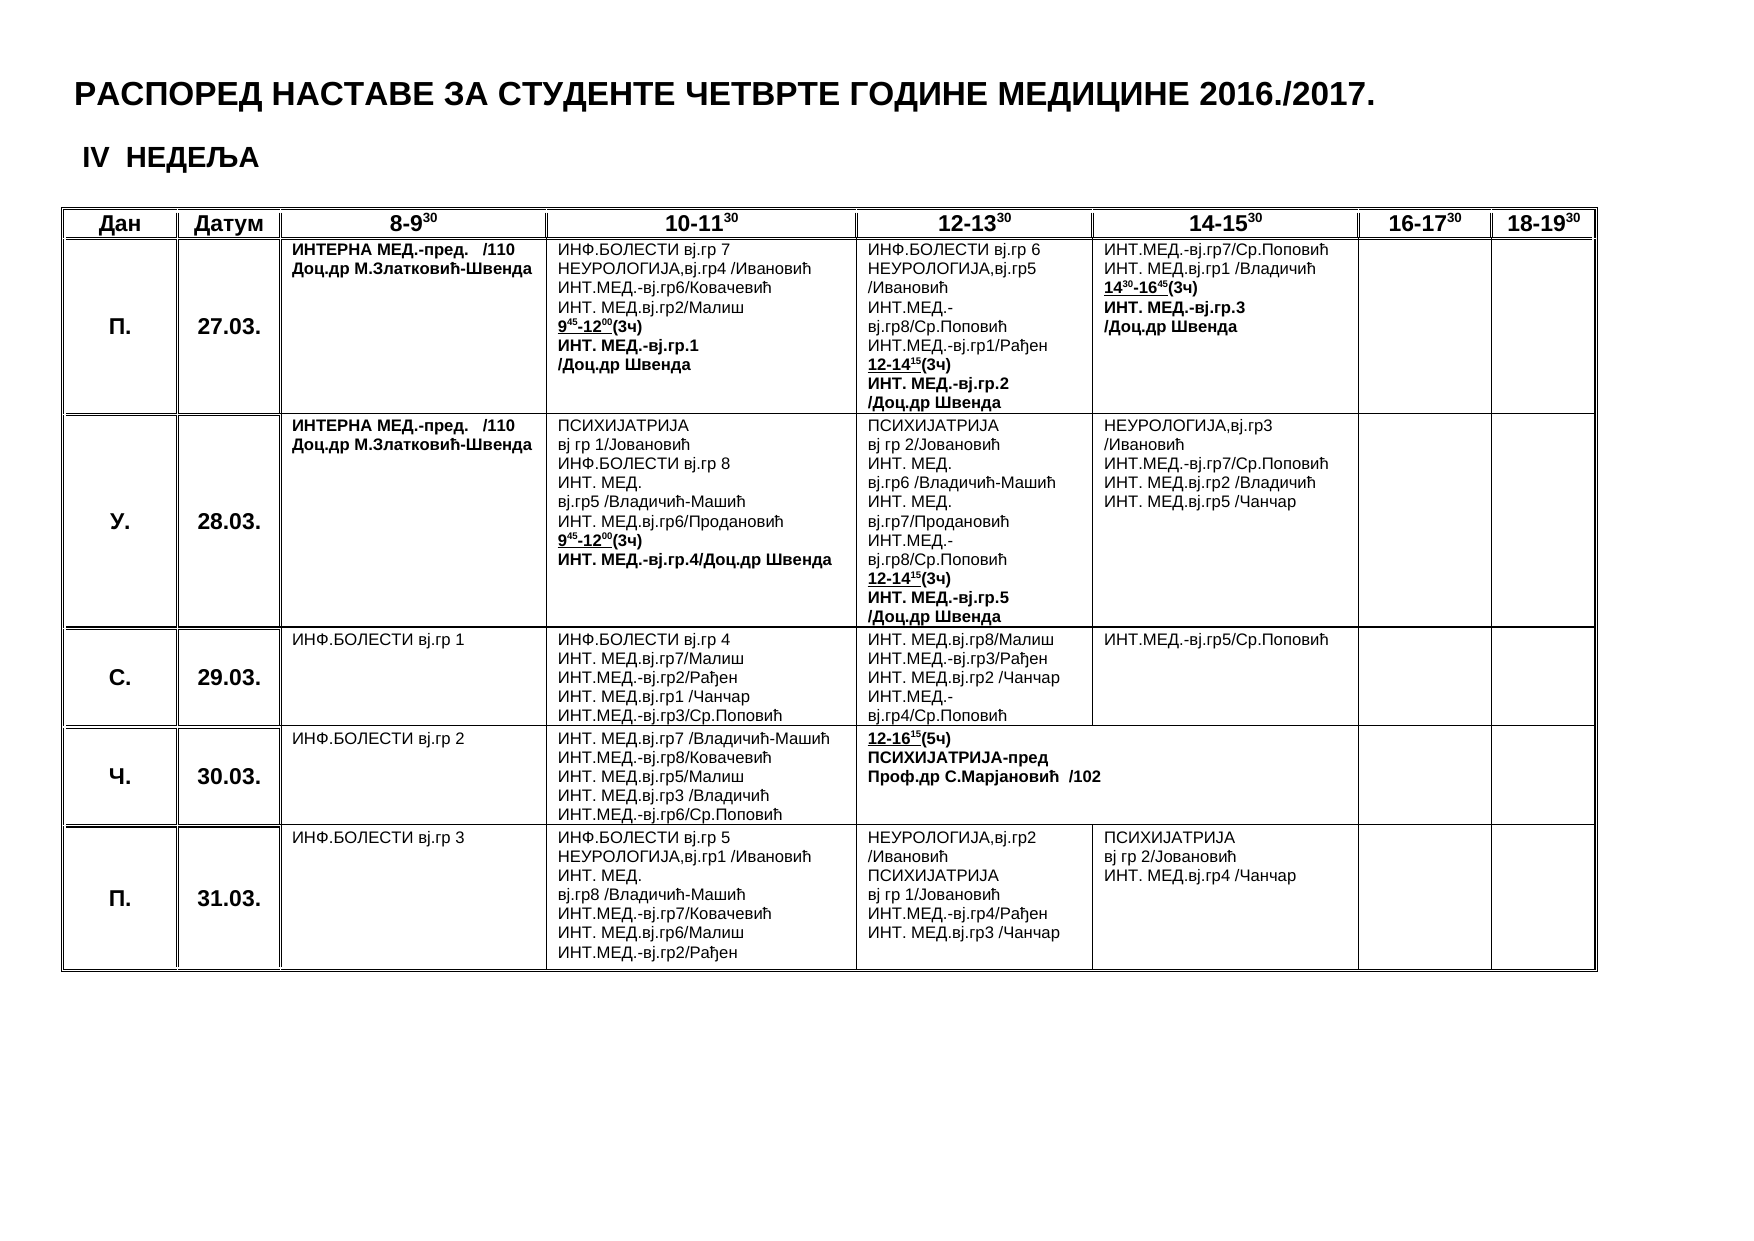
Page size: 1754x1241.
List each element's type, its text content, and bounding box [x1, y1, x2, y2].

table_cell НЕУРОЛОГИЈА,вј.гр3 /Ивановић ИНТ.МЕД.-вј.гр7/Ср.Поповић ИНТ. МЕД.вј.гр2 /Владичић ИНТ. МЕД.вј.гр5 /Чанчар [1093, 414, 1358, 626]
table_cell ИНФ.БОЛЕСТИ вј.гр 7 НЕУРОЛОГИЈА,вј.гр4 /Ивановић ИНТ.МЕД.-вј.гр6/Ковачевић ИНТ. МЕД.вј.гр2/Малиш 945-1200(3ч) ИНТ. МЕД.-вј.гр.1 /Доц.др Швенда [547, 240, 856, 412]
table_cell 28.03. [179, 416, 279, 626]
table_header 8-930 [281, 210, 546, 237]
table_header 10-1130 [546, 210, 856, 237]
table_cell ИНТЕРНА МЕД.-пред. /110 Доц.др М.Златковић-Швенда [282, 414, 546, 626]
table_header 12-1330 [856, 208, 1093, 237]
table_cell П. [64, 237, 176, 412]
table_cell У. [64, 413, 176, 626]
table_cell [1492, 237, 1595, 412]
table_cell [1492, 726, 1594, 824]
table_cell [1359, 240, 1491, 412]
table_cell 30.03. [179, 729, 279, 824]
table_cell ИНТ.МЕД.-вј.гр7/Ср.Поповић ИНТ. МЕД.вј.гр1 /Владичић 1430-1645(3ч) ИНТ. МЕД.-вј.гр.3 /Доц.др Швенда [1093, 240, 1358, 412]
table_cell ИНФ.БОЛЕСТИ вј.гр 2 [282, 726, 546, 824]
table_cell НЕУРОЛОГИЈА,вј.гр2 /Ивановић ПСИХИЈАТРИЈА вј гр 1/Јовановић ИНТ.МЕД.-вј.гр4/Рађен ИНТ. МЕД.вј.гр3 /Чанчар [857, 825, 1092, 969]
table_cell 27.03. [179, 240, 279, 412]
table_cell ИНФ.БОЛЕСТИ вј.гр 3 [281, 825, 546, 969]
table_header 16-1730 [1359, 210, 1491, 237]
table_cell ПСИХИЈАТРИЈА вј гр 2/Јовановић ИНТ. МЕД.вј.гр4 /Чанчар [1093, 825, 1358, 969]
table_header Дан [64, 210, 177, 237]
table_cell 29.03. [179, 630, 279, 725]
table_cell [1359, 825, 1491, 969]
table_cell Ч. [63, 725, 177, 824]
text IV НЕДЕЉА [74, 140, 1683, 174]
table_cell ИНФ.БОЛЕСТИ вј.гр 6 НЕУРОЛОГИЈА,вј.гр5 /Ивановић ИНТ.МЕД.-вј.гр8/Ср.Поповић ИНТ.МЕД.-вј.гр1/Рађен 12-1415(3ч) ИНТ. МЕД.-вј.гр.2 /Доц.др Швенда [857, 240, 1092, 412]
table_cell ПСИХИЈАТРИЈА вј гр 2/Јовановић ИНТ. МЕД. вј.гр6 /Владичић-Машић ИНТ. МЕД. вј.гр7/Продановић ИНТ.МЕД.-вј.гр8/Ср.Поповић 12-1415(3ч) ИНТ. МЕД.-вј.гр.5 /Доц.др Швенда [857, 414, 1092, 626]
table_cell [1359, 414, 1491, 626]
table_cell ИНФ.БОЛЕСТИ вј.гр 5 НЕУРОЛОГИЈА,вј.гр1 /Ивановић ИНТ. МЕД. вј.гр8 /Владичић-Машић ИНТ.МЕД.-вј.гр7/Ковачевић ИНТ. МЕД.вј.гр6/Малиш ИНТ.МЕД.-вј.гр2/Рађен [547, 825, 856, 969]
table_cell С. [64, 626, 176, 725]
table_cell ПСИХИЈАТРИЈА вј гр 1/Јовановић ИНФ.БОЛЕСТИ вј.гр 8 ИНТ. МЕД. вј.гр5 /Владичић-Машић ИНТ. МЕД.вј.гр6/Продановић 945-1200(3ч) ИНТ. МЕД.-вј.гр.4/Доц.др Швенда [547, 414, 856, 626]
table_cell [1492, 414, 1594, 626]
table_cell [1492, 825, 1594, 969]
table_cell 31.03. [177, 825, 281, 969]
table_cell ИНФ.БОЛЕСТИ вј.гр 1 [282, 628, 546, 725]
table_cell ИНТ. МЕД.вј.гр8/Малиш ИНТ.МЕД.-вј.гр3/Рађен ИНТ. МЕД.вј.гр2 /Чанчар ИНТ.МЕД.-вј.гр4/Ср.Поповић [857, 628, 1092, 725]
table_header 14-1530 [1093, 210, 1358, 237]
table_cell П. [63, 824, 177, 969]
table_cell ИНФ.БОЛЕСТИ вј.гр 4 ИНТ. МЕД.вј.гр7/Малиш ИНТ.МЕД.-вј.гр2/Рађен ИНТ. МЕД.вј.гр1 /Чанчар ИНТ.МЕД.-вј.гр3/Ср.Поповић [547, 628, 856, 725]
table_cell 12-1615(5ч) ПСИХИЈАТРИЈА-пред Проф.др С.Марјановић /102 [857, 726, 1358, 824]
table_cell [1359, 628, 1491, 725]
table_cell [1492, 628, 1594, 725]
table_header Датум [177, 208, 281, 237]
table_cell ИНТ.МЕД.-вј.гр5/Ср.Поповић [1093, 628, 1358, 725]
table_cell ИНТ. МЕД.вј.гр7 /Владичић-Машић ИНТ.МЕД.-вј.гр8/Ковачевић ИНТ. МЕД.вј.гр5/Малиш ИНТ. МЕД.вј.гр3 /Владичић ИНТ.МЕД.-вј.гр6/Ср.Поповић [547, 726, 856, 824]
table_header 18-1930 [1491, 210, 1594, 237]
table_cell [1359, 726, 1491, 824]
table_cell ИНТЕРНА МЕД.-пред. /110 Доц.др М.Златковић-Швенда [282, 240, 546, 412]
